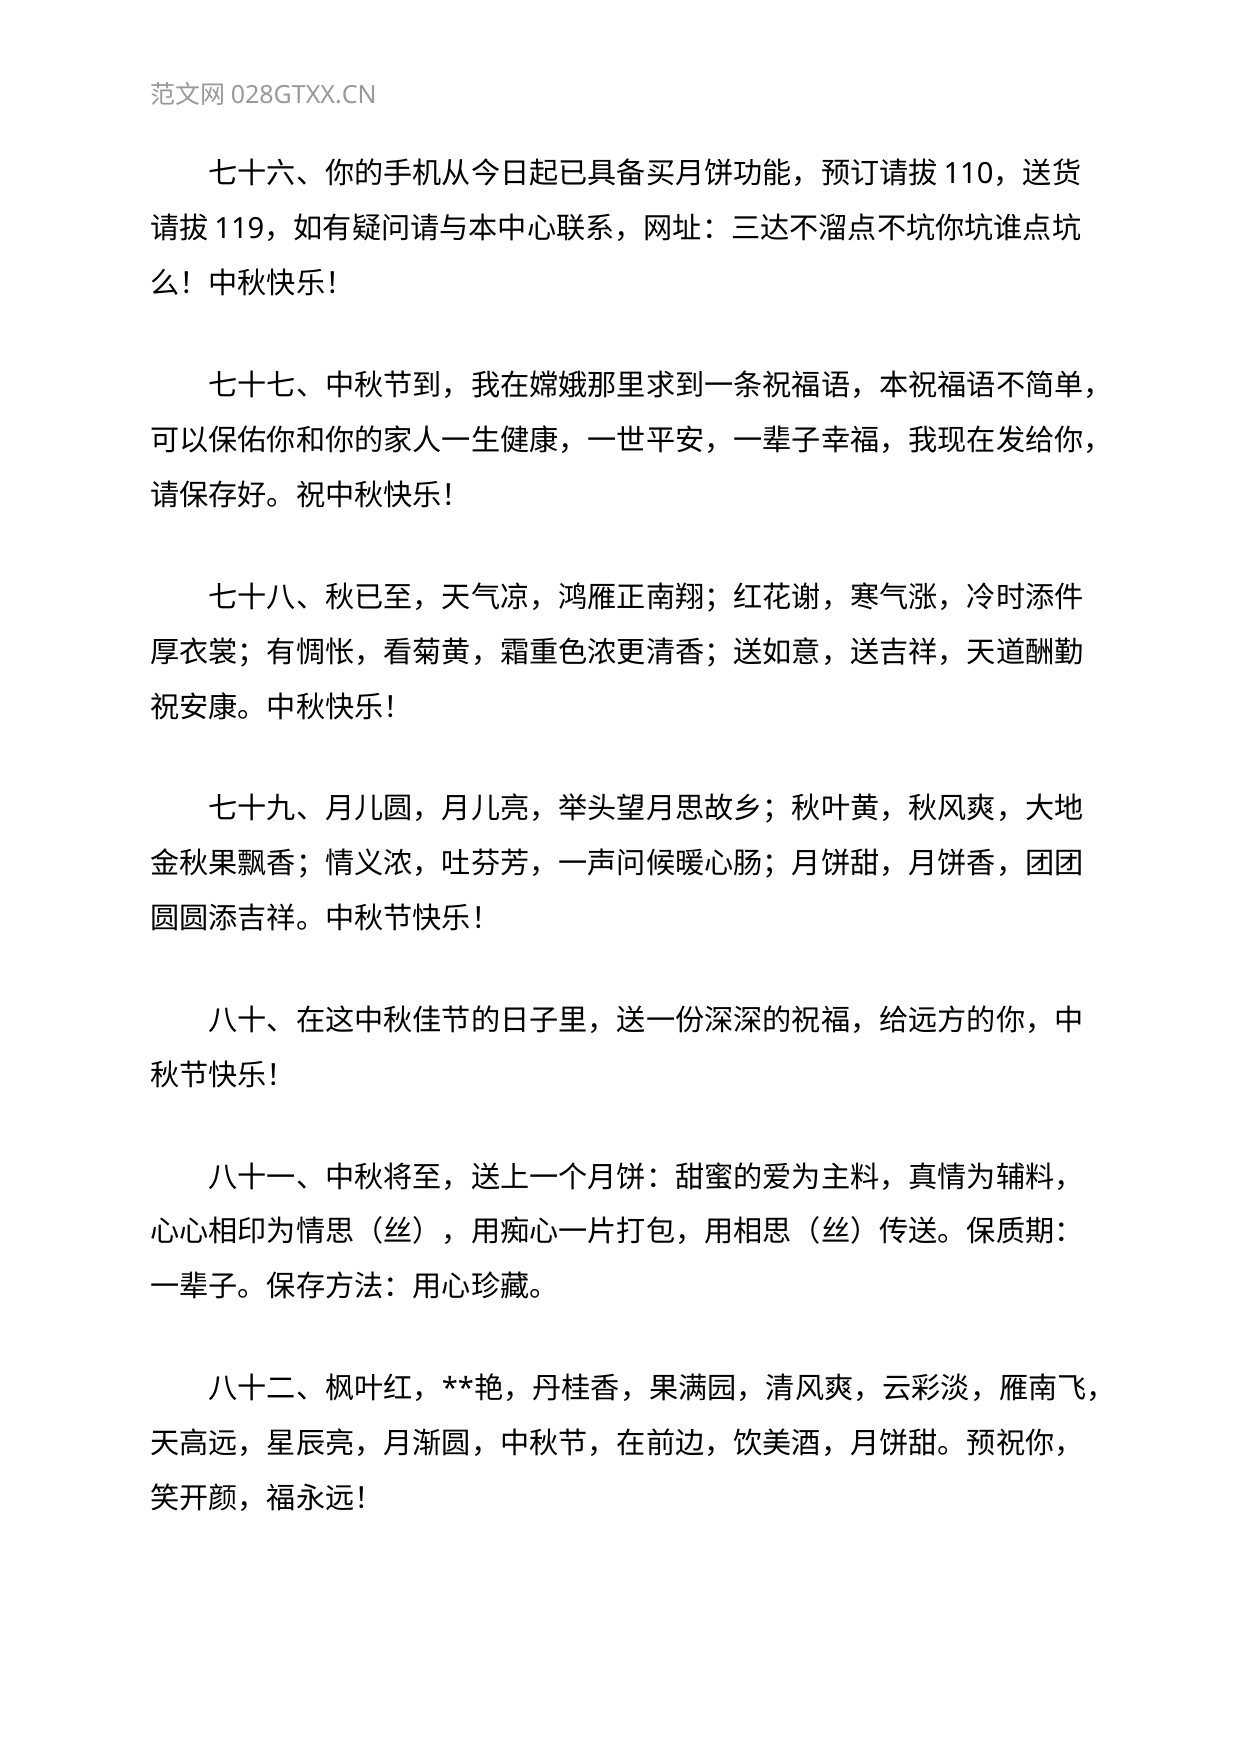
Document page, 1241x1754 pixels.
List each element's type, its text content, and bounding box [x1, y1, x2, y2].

text 七十八、秋已至，天气凉，鸿雁正南翔；红花谢，寒气涨，冷时添件厚衣裳；有惆怅，看菊黄，霜重色浓更清香；送如意，送吉祥，天道酬勤祝安康。中秋快乐！ [150, 573, 1090, 725]
text 八十二、枫叶红，**艳，丹桂香，果满园，清风爽，云彩淡，雁南飞，天高远，星辰亮，月渐圆，中秋节，在前边，饮美酒，月饼甜。预祝你，笑开颜，福永远！ [150, 1365, 1090, 1517]
text 八十一、中秋将至，送上一个月饼：甜蜜的爱为主料，真情为辅料，心心相印为情思（丝），用痴心一片打包，用相思（丝）传送。保质期：一辈子。保存方法：用心珍藏。 [150, 1153, 1090, 1305]
text 八十、在这中秋佳节的日子里，送一份深深的祝福，给远方的你，中秋节快乐！ [150, 996, 1090, 1094]
text 七十六、你的手机从今日起已具备买月饼功能，预订请拔110，送货请拔119，如有疑问请与本中心联系，网址：三达不溜点不坑你坑谁点坑么！中秋快乐！ [150, 150, 1090, 302]
text 七十七、中秋节到，我在嫦娥那里求到一条祝福语，本祝福语不简单，可以保佑你和你的家人一生健康，一世平安，一辈子幸福，我现在发给你，请保存好。祝中秋快乐！ [150, 362, 1090, 514]
text 七十九、月儿圆，月儿亮，举头望月思故乡；秋叶黄，秋风爽，大地金秋果飘香；情义浓，吐芬芳，一声问候暖心肠；月饼甜，月饼香，团团圆圆添吉祥。中秋节快乐！ [150, 785, 1090, 937]
